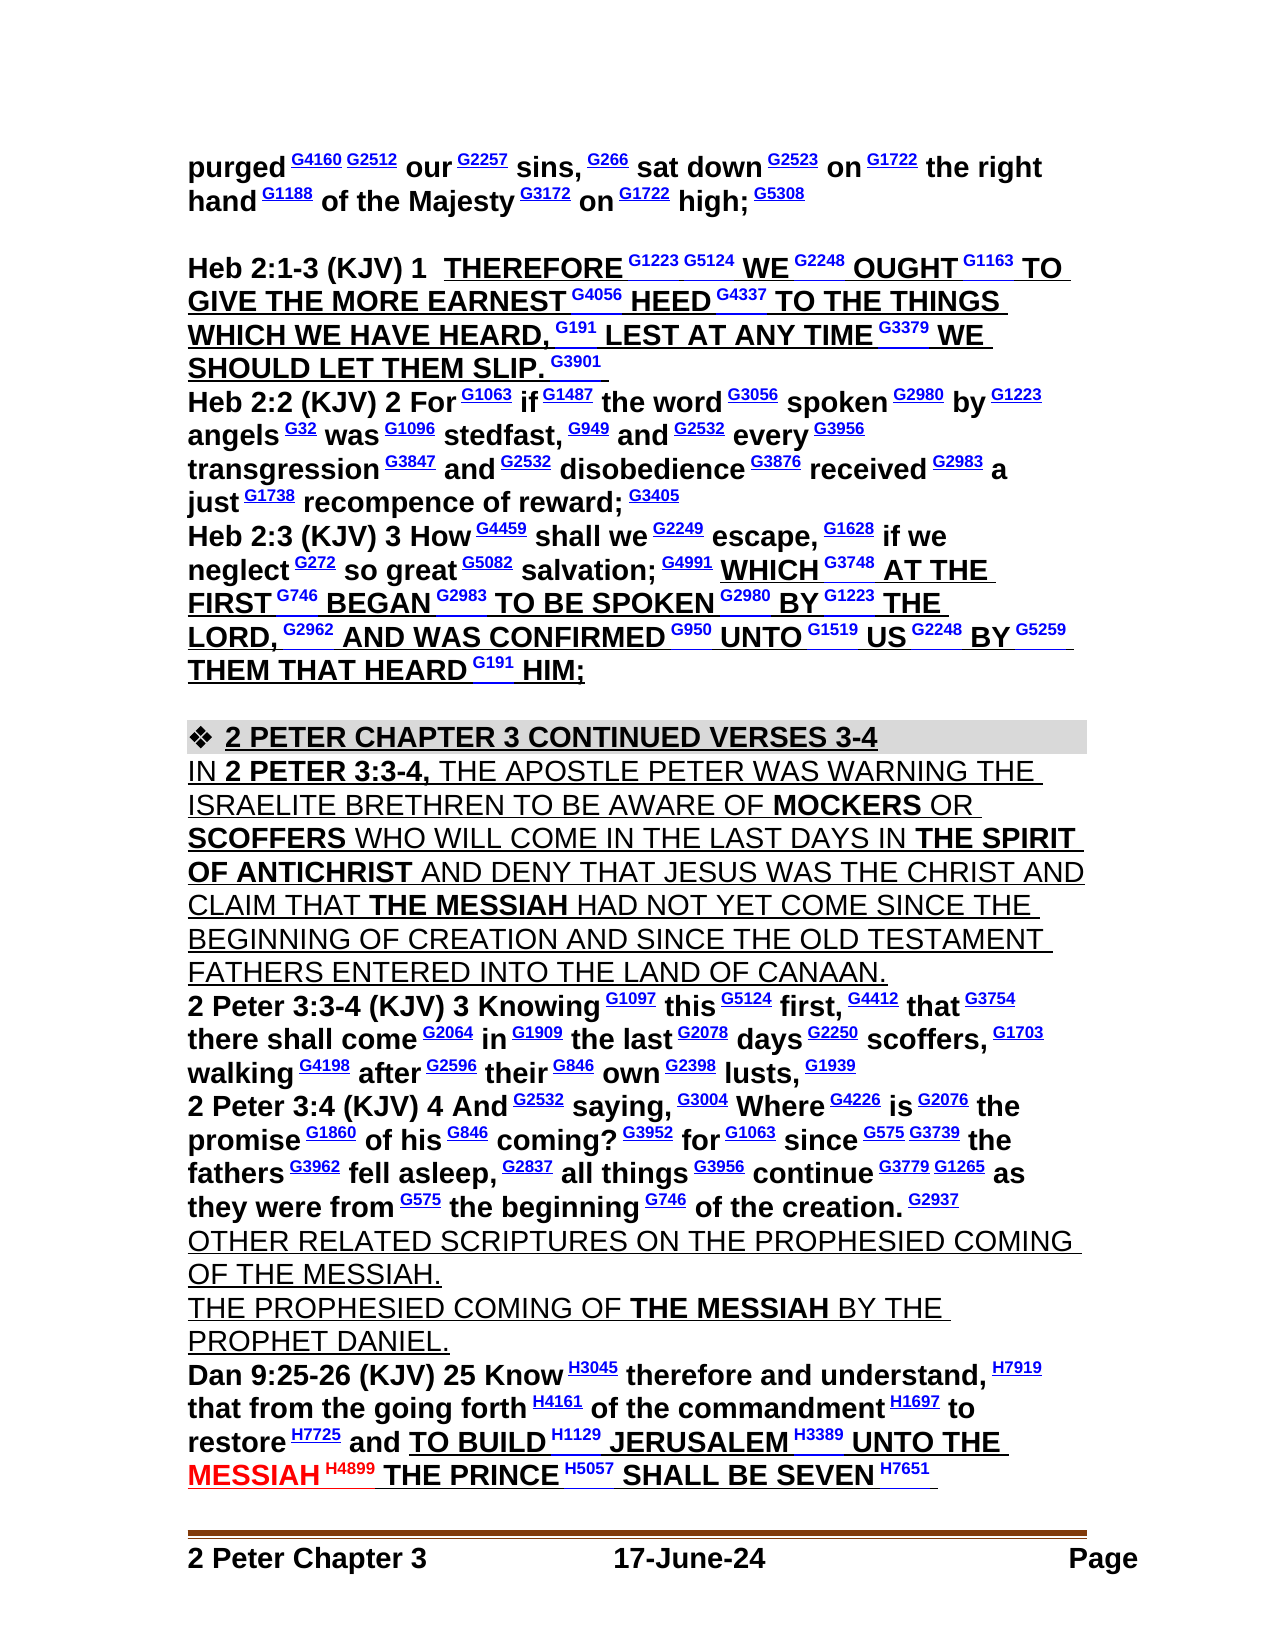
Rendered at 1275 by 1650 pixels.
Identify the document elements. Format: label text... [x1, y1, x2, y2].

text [187, 1358, 1087, 1492]
text IN 2 PETER 3:3-4, THE APOSTLE PETER WAS WARNING THE ISRAELITE BRETHREN TO BE AWARE OF MOCKERS OR SCOFFERS WHO WILL COME IN THE LAST DAYS IN THE SPIRIT OF ANTICHRIST AND DENY THAT JESUS WAS THE CHRIST AND CLAIM THAT THE MESSIAH HAD NOT YET COME SINCE THE BEGINNING OF CREATION AND SINCE THE OLD TESTAMENT FATHERS ENTERED INTO THE LAND OF CANAAN. [187, 754, 1087, 989]
text 2 Peter 3:4 (KJV) 4 And G2532 saying, G3004 Where G4226 is G2076 the promise G1860 of his G846 coming? G3952 for G1063 since G575 G3739 the fathers G3962 fell asleep, G2837 all things G3956 continue G3779 G1265 as they were from G575 the beginning G746 of the creation. G2937 [187, 1089, 1087, 1223]
text 2 Peter 3:3-4 (KJV) 3 Knowing G1097 this G5124 first, G4412 that G3754 there shall come G2064 in G1909 the last G2078 days G2250 scoffers, G1703 walking G4198 after G2596 their G846 own G2398 lusts, G1939 [187, 989, 1087, 1089]
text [187, 150, 1087, 217]
text Heb 2:1-3 (KJV) 1 THEREFORE G1223 G5124 WE G2248 OUGHT G1163 TO GIVE THE MORE EARNEST G4056 HEED G4337 TO THE THINGS WHICH WE HAVE HEARD, G191 LEST AT ANY TIME G3379 WE SHOULD LET THEM SLIP. G3901 [187, 251, 1087, 385]
text THE PROPHESIED COMING OF THE MESSIAH BY THE PROPHET DANIEL. [187, 1291, 1087, 1358]
text Heb 2:2 (KJV) 2 For G1063 if G1487 the word G3056 spoken G2980 by G1223 angels G32 was G1096 stedfast, G949 and G2532 every G3956 transgression G3847 and G2532 disobedience G3876 received G2983 a just G1738 recompence of reward; G3405 [187, 385, 1087, 519]
text OTHER RELATED SCRIPTURES ON THE PROPHESIED COMING OF THE MESSIAH. [187, 1223, 1087, 1291]
list 2 PETER CHAPTER 3 CONTINUED VERSES 3-4 [187, 720, 1087, 754]
text Heb 2:3 (KJV) 3 How G4459 shall we G2249 escape, G1628 if we neglect G272 so great G5082 salvation; G4991 WHICH G3748 AT THE FIRST G746 BEGAN G2983 TO BE SPOKEN G2980 BY G1223 THE LORD, G2962 AND WAS CONFIRMED G950 UNTO G1519 US G2248 BY G5259 THEM THAT HEARD G191 HIM; [187, 519, 1087, 687]
